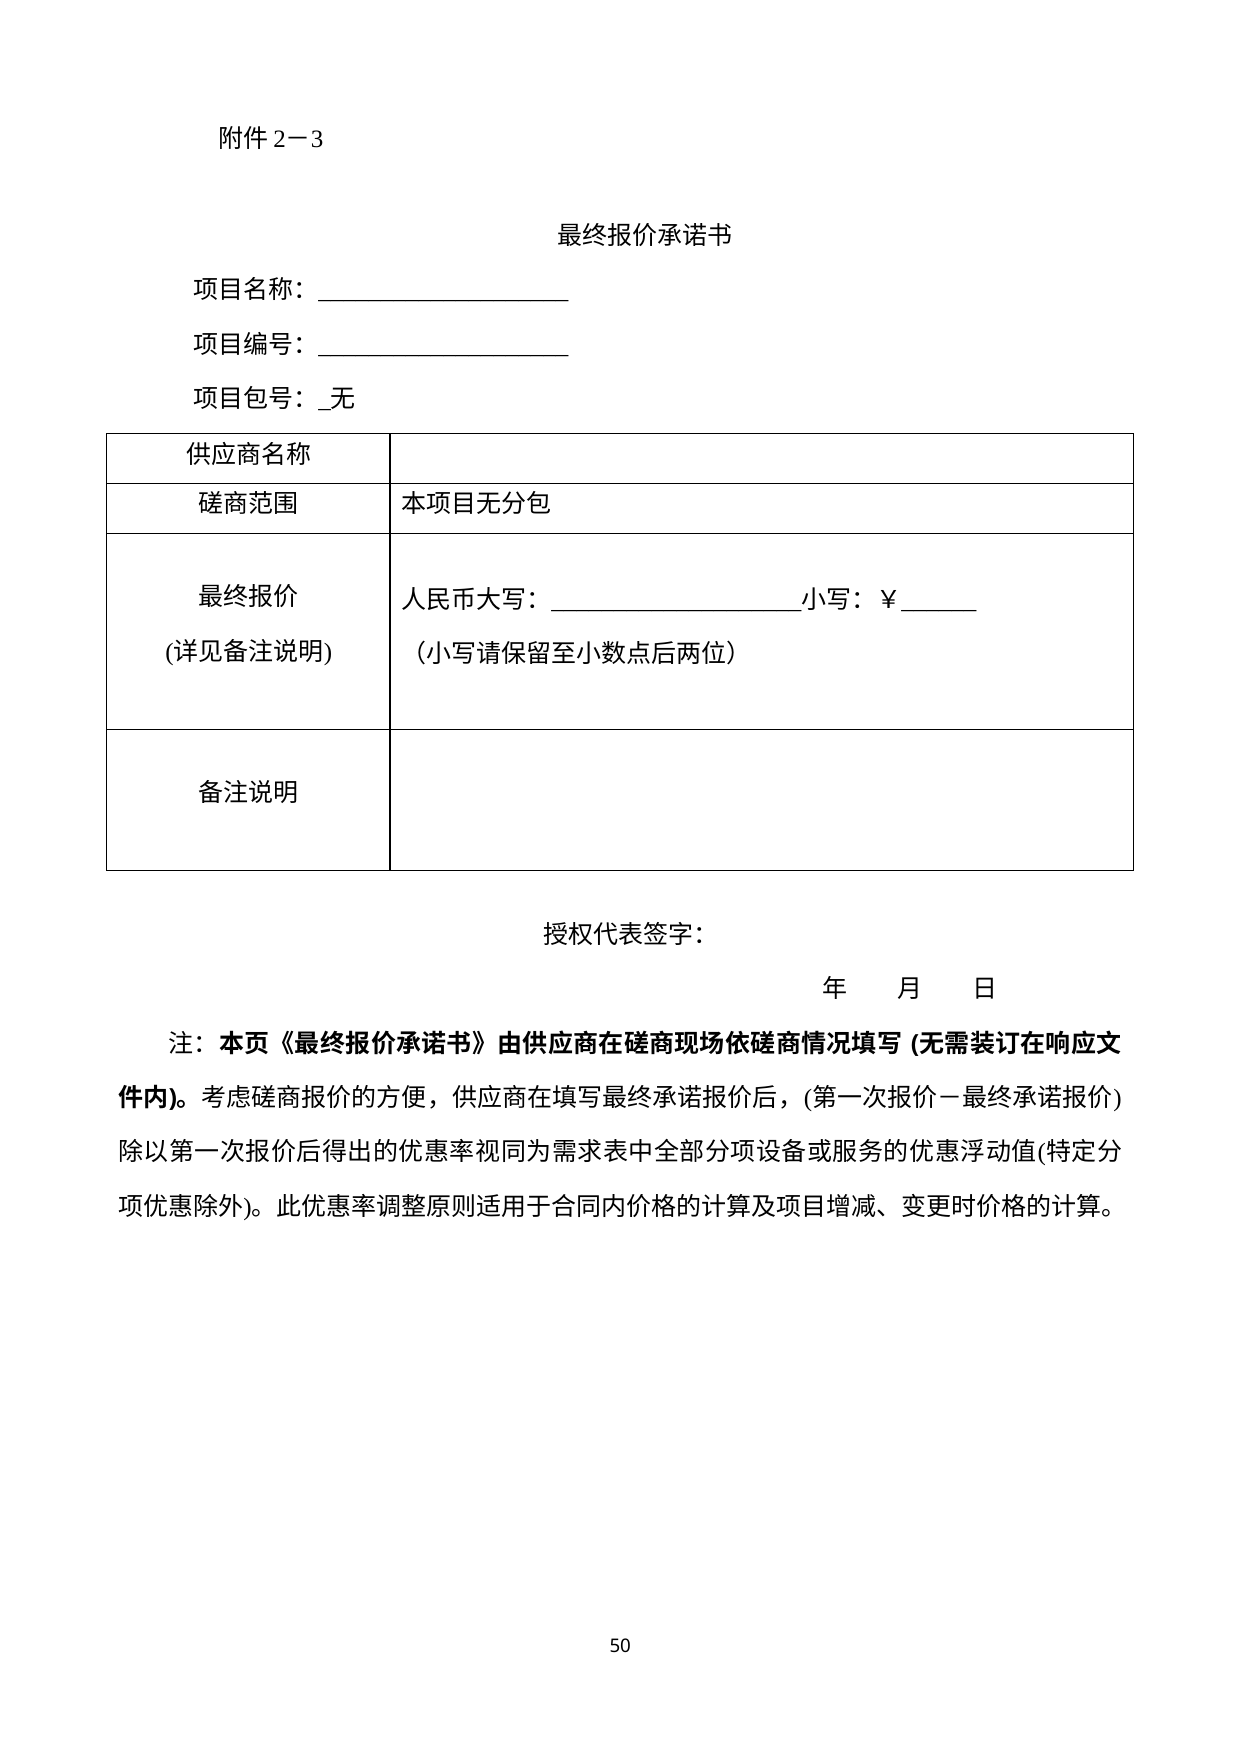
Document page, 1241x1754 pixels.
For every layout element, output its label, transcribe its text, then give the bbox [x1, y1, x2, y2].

text 授权代表签字： [118, 914, 1080, 951]
table_cell 备注说明 [107, 730, 389, 870]
table_header [391, 434, 1133, 483]
text 最终报价承诺书 [118, 216, 1122, 252]
table_cell 人民币大写：____________________小写：￥______ （小写请保留至小数点后两位） [391, 534, 1133, 729]
table_header 供应商名称 [107, 434, 389, 483]
text 项目名称：____________________ [118, 270, 1122, 306]
table_cell 磋商范围 [107, 484, 389, 533]
text 项目包号：_无 [118, 379, 1122, 415]
text 年 月 日 [118, 969, 1122, 1005]
text 附件2－3 [118, 118, 1122, 154]
table_cell [391, 730, 1133, 870]
table_cell 本项目无分包 [391, 484, 1133, 533]
table_cell 最终报价 (详见备注说明) [107, 534, 389, 729]
text 注：本页《最终报价承诺书》由供应商在磋商现场依磋商情况填写 (无需装订在响应文件内)。考虑磋商报价的方便，供应商在填写最终承诺报价后，(第一次报价－最终承诺报价)除以第一次报价后得出的优惠率视同为需求表中全部分项设备或服务的优惠浮动值(特定分项优惠除外)。此优惠率调整原则适用于合同内价格的计算及项目增减、变更时价格的计算。 [118, 1023, 1122, 1222]
text 项目编号：____________________ [118, 324, 1122, 361]
